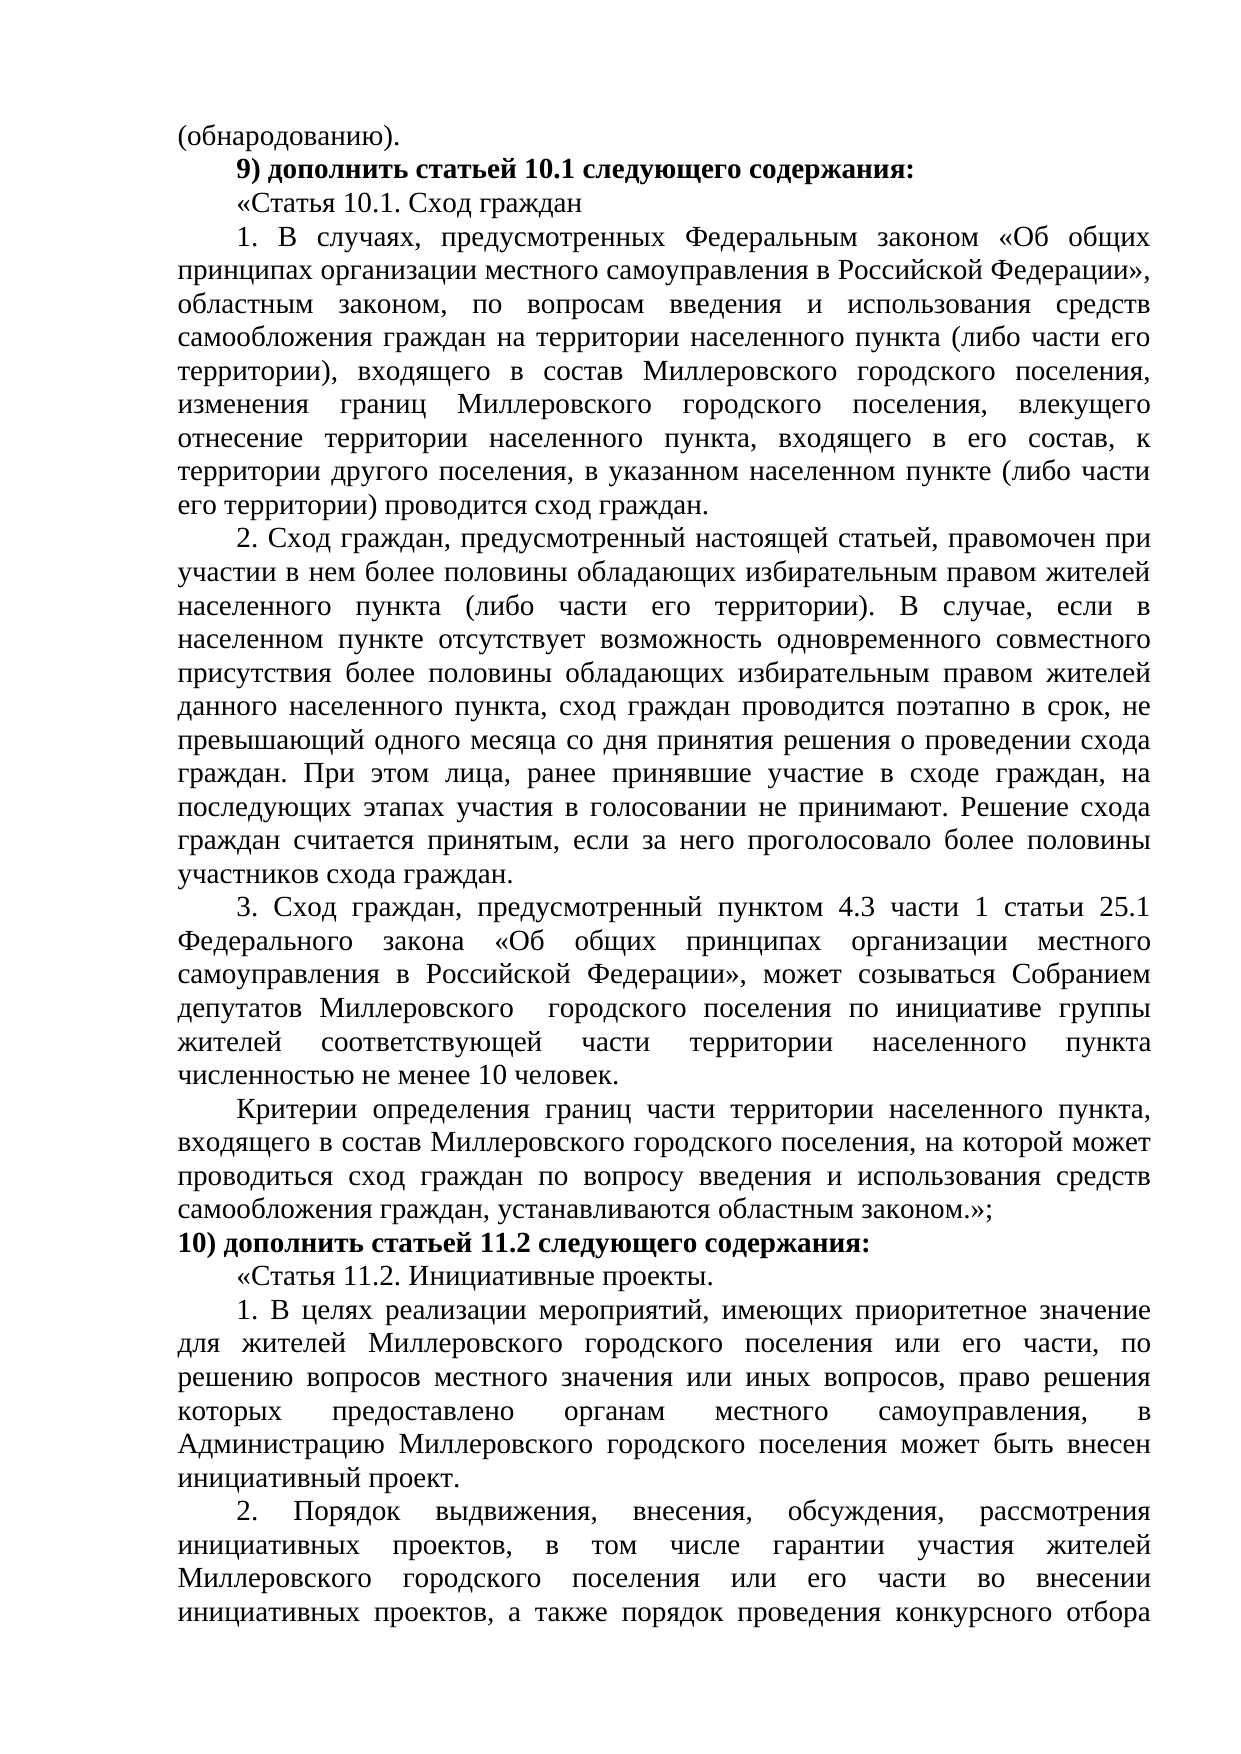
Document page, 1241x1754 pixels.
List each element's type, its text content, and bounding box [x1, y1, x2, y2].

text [177, 118, 1152, 152]
text 2. Сход граждан, предусмотренный настоящей статьей, правомочен при участии в нем более половины обладающих избирательным правом жителей населенного пункта (либо части его территории). В случае, если в населенном пункте отсутствует возможность одновременного совместного присутствия более половины обладающих избирательным правом жителей данного населенного пункта, сход граждан проводится поэтапно в срок, не превышающий одного месяца со дня принятия решения о проведении схода граждан. При этом лица, ранее принявшие участие в сходе граждан, на последующих этапах участия в голосовании не принимают. Решение схода граждан считается принятым, если за него проголосовало более половины участников схода граждан. [177, 521, 1152, 889]
text Критерии определения границ части территории населенного пункта, входящего в состав Миллеровского городского поселения, на которой может проводиться сход граждан по вопросу введения и использования средств самообложения граждан, устанавливаются областным законом.»; [177, 1091, 1152, 1225]
text 1. В целях реализации мероприятий, имеющих приоритетное значение для жителей Миллеровского городского поселения или его части, по решению вопросов местного значения или иных вопросов, право решения которых предоставлено органам местного самоуправления, в Администрацию Миллеровского городского поселения может быть внесен инициативный проект. [177, 1292, 1152, 1493]
text 10) дополнить статьей 11.2 следующего содержания: [177, 1225, 1152, 1258]
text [177, 1493, 1152, 1627]
text «Статья 10.1. Сход граждан [177, 185, 1152, 219]
text «Статья 11.2. Инициативные проекты. [177, 1258, 1152, 1292]
text 3. Сход граждан, предусмотренный пунктом 4.3 части 1 статьи 25.1 Федерального закона «Об общих принципах организации местного самоуправления в Российской Федерации», может созываться Собранием депутатов Миллеровского городского поселения по инициативе группы жителей соответствующей части территории населенного пункта численностью не менее 10 человек. [177, 889, 1152, 1091]
text 9) дополнить статьей 10.1 следующего содержания: [177, 152, 1152, 185]
text 1. В случаях, предусмотренных Федеральным законом «Об общих принципах организации местного самоуправления в Российской Федерации», областным законом, по вопросам введения и использования средств самообложения граждан на территории населенного пункта (либо части его территории), входящего в состав Миллеровского городского поселения, изменения границ Миллеровского городского поселения, влекущего отнесение территории населенного пункта, входящего в его состав, к территории другого поселения, в указанном населенном пункте (либо части его территории) проводится сход граждан. [177, 219, 1152, 521]
